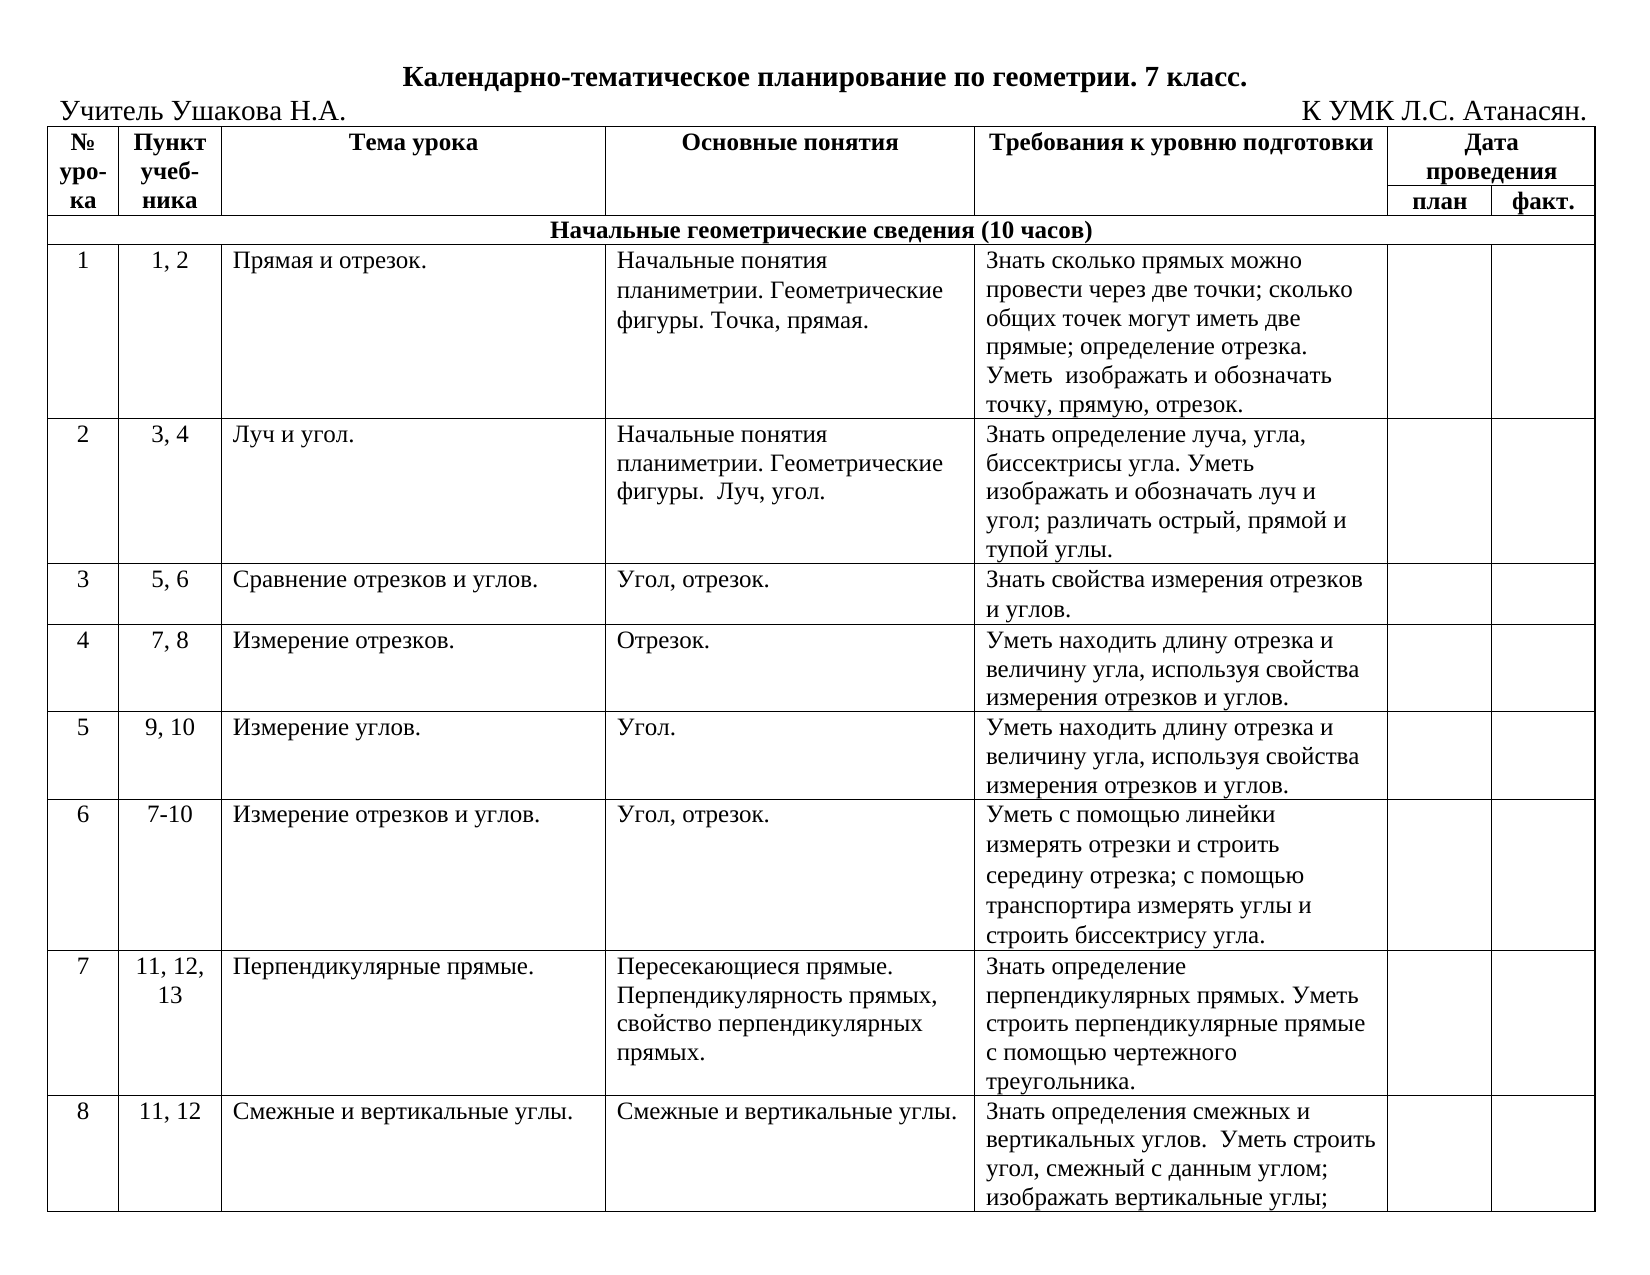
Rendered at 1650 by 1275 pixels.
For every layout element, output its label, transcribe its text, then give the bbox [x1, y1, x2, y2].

table_cell 3 [48, 564, 118, 624]
table_cell Угол, отрезок. [606, 564, 974, 624]
table_cell 11, 12 [119, 1096, 221, 1211]
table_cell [222, 1096, 605, 1211]
table_cell Перпендикулярные прямые. [222, 951, 605, 1095]
table_cell 5 [48, 712, 118, 798]
table_cell Знать определение перпендикулярных прямых. Уметь строить перпендикулярные прямые с помощью чертежного треугольника. [975, 951, 1387, 1095]
table_cell [1388, 1096, 1491, 1211]
table_cell Знать свойства измерения отрезков и углов. [975, 564, 1387, 624]
table_cell 7, 8 [119, 625, 221, 711]
table_cell Прямая и отрезок. [222, 245, 605, 418]
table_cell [606, 1096, 974, 1211]
table_cell 4 [48, 625, 118, 711]
table_cell 8 [48, 1096, 118, 1211]
table_cell 7 [48, 951, 118, 1095]
text Учитель Ушакова Н.А. К УМК Л.С. Атанасян. [59, 93, 1591, 126]
table_cell [1388, 245, 1491, 418]
table_cell Уметь находить длину отрезка и величину угла, используя свойства измерения отрезков и углов. [975, 712, 1387, 798]
table_cell Измерение отрезков. [222, 625, 605, 711]
table_cell 7-10 [119, 800, 221, 950]
table_header Пункт учеб-ника [119, 127, 221, 214]
table_cell Начальные понятия планиметрии. Геометрические фигуры. Луч, угол. [606, 419, 974, 563]
table_cell [1492, 800, 1594, 950]
table_cell Угол, отрезок. [606, 800, 974, 950]
table_cell Измерение углов. [222, 712, 605, 798]
table_cell Отрезок. [606, 625, 974, 711]
table_header № уро-ка [48, 127, 118, 214]
text Календарно-тематическое планирование по геометрии. 7 класс. [59, 59, 1591, 93]
table_cell Угол. [606, 712, 974, 798]
table_header Дата проведения [1388, 127, 1594, 185]
table_cell [1388, 625, 1491, 711]
table_cell 3, 4 [119, 419, 221, 563]
table_cell [1492, 712, 1594, 798]
table_cell Знать сколько прямых можно провести через две точки; сколько общих точек могут иметь две прямые; определение отрезка. Уметь изображать и обозначать точку, прямую, отрезок. [975, 245, 1387, 418]
table_cell 1 [48, 245, 118, 418]
table_cell [1492, 564, 1594, 624]
table_cell 9, 10 [119, 712, 221, 798]
table_cell [1492, 1096, 1594, 1211]
table_cell Уметь находить длину отрезка и величину угла, используя свойства измерения отрезков и углов. [975, 625, 1387, 711]
table_cell [1388, 951, 1491, 1095]
table_cell 11, 12, 13 [119, 951, 221, 1095]
table_cell 6 [48, 800, 118, 950]
table_cell [1492, 245, 1594, 418]
table_cell [1492, 951, 1594, 1095]
table_cell Луч и угол. [222, 419, 605, 563]
table_cell 1, 2 [119, 245, 221, 418]
table_cell Начальные понятия планиметрии. Геометрические фигуры. Точка, прямая. [606, 245, 974, 418]
table_cell [1388, 800, 1491, 950]
table_cell Начальные геометрические сведения (10 часов) [48, 216, 1594, 244]
table_cell факт. [1492, 186, 1594, 214]
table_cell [975, 1096, 1387, 1211]
table_cell [1492, 625, 1594, 711]
table_cell Уметь с помощью линейки измерять отрезки и строить середину отрезка; с помощью транспортира измерять углы и строить биссектрису угла. [975, 800, 1387, 950]
table_cell Сравнение отрезков и углов. [222, 564, 605, 624]
table_cell [1388, 564, 1491, 624]
table_cell 5, 6 [119, 564, 221, 624]
table_cell [1388, 419, 1491, 563]
table_cell Знать определение луча, угла, биссектрисы угла. Уметь изображать и обозначать луч и угол; различать острый, прямой и тупой углы. [975, 419, 1387, 563]
table_header Тема урока [222, 127, 605, 214]
table_cell [1492, 419, 1594, 563]
table_cell 2 [48, 419, 118, 563]
table_cell Измерение отрезков и углов. [222, 800, 605, 950]
table_cell Пересекающиеся прямые. Перпендикулярность прямых, свойство перпендикулярных прямых. [606, 951, 974, 1095]
table_header Требования к уровню подготовки [975, 127, 1387, 214]
table_cell план [1388, 186, 1491, 214]
table_cell [1388, 712, 1491, 798]
table_header Основные понятия [606, 127, 974, 214]
